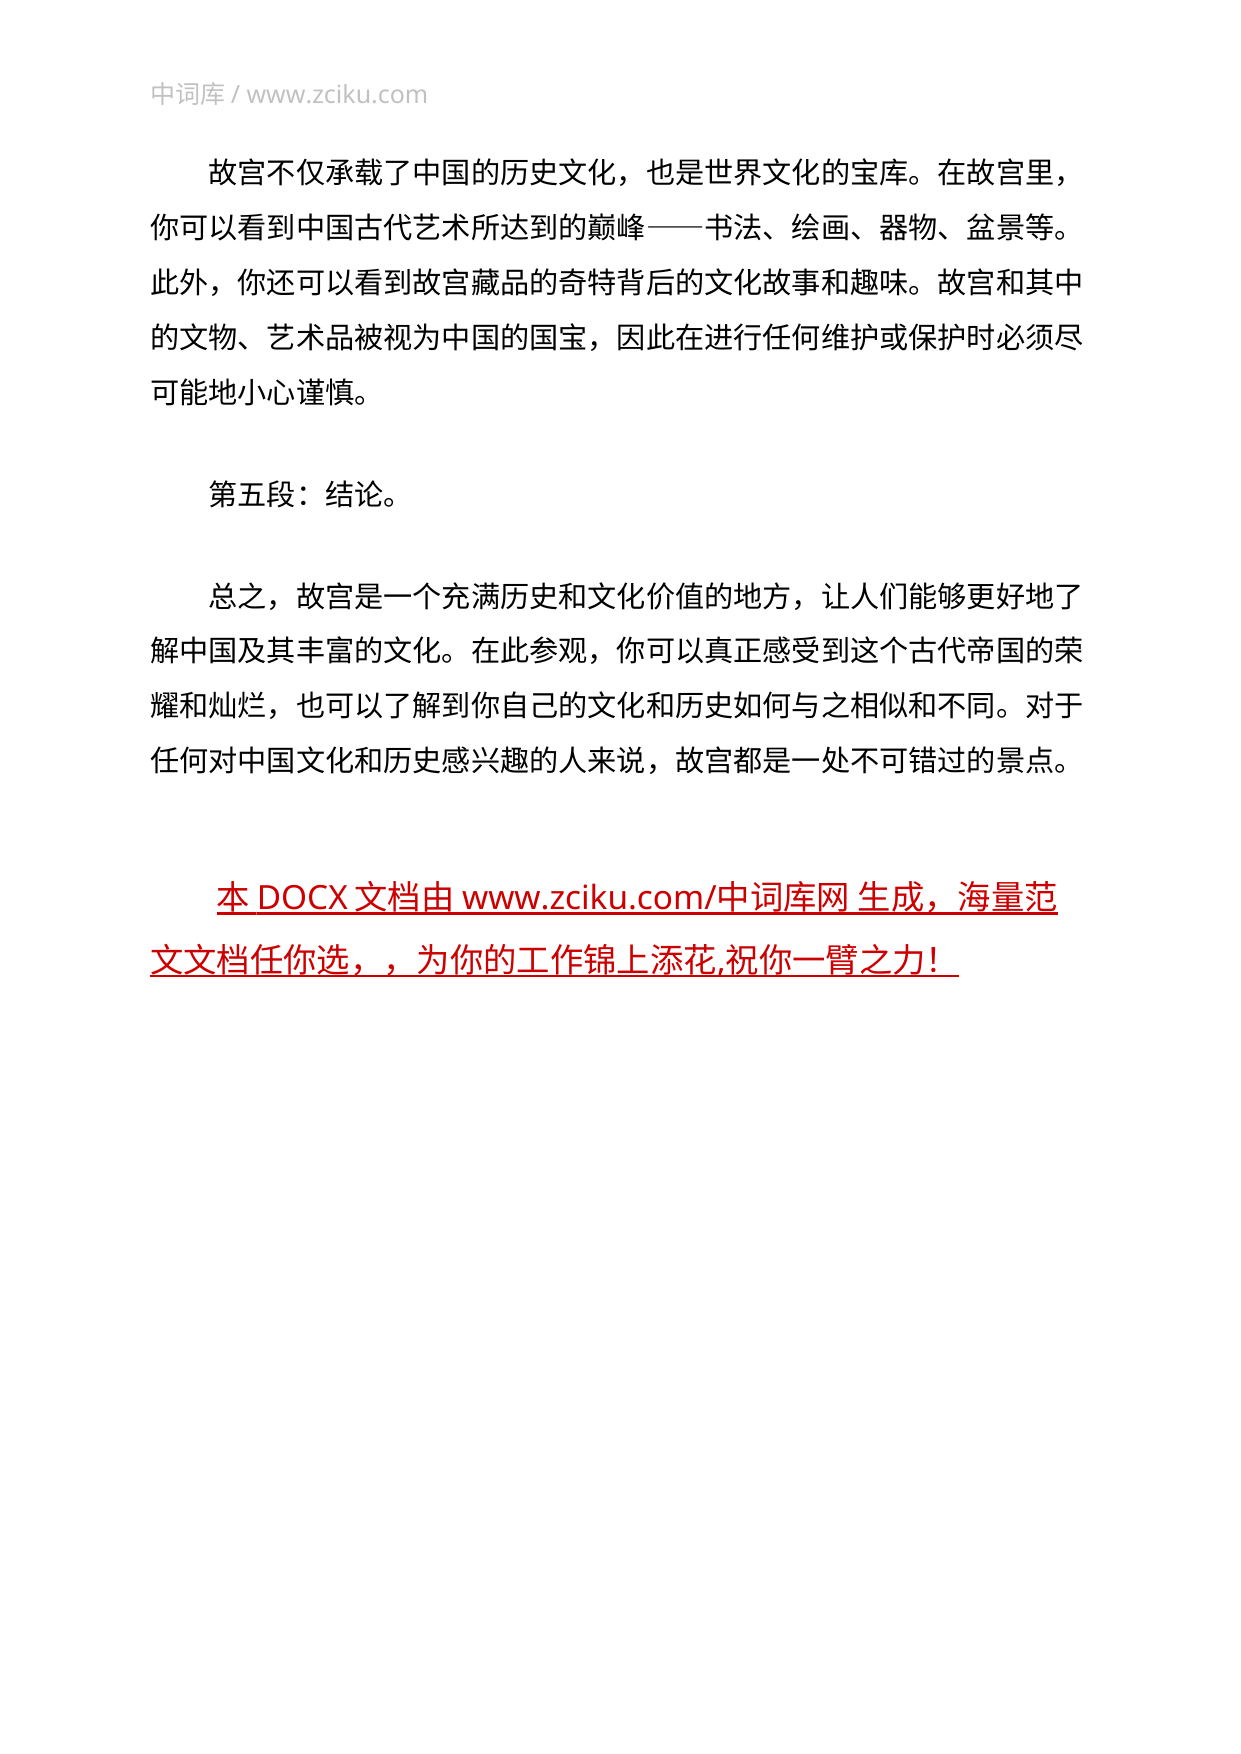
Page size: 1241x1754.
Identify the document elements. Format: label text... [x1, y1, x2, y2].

text 故宫不仅承载了中国的历史文化，也是世界文化的宝库。在故宫里，你可以看到中国古代艺术所达到的巅峰——书法、绘画、器物、盆景等。此外，你还可以看到故宫藏品的奇特背后的文化故事和趣味。故宫和其中的文物、艺术品被视为中国的国宝，因此在进行任何维护或保护时必须尽可能地小心谨慎。 [150, 150, 1090, 412]
text 第五段：结论。 [150, 471, 1090, 514]
text 本DOCX文档由 www.zciku.com/中词库网 生成，海量范文文档任你选，，为你的工作锦上添花,祝你一臂之力！ [150, 871, 1090, 982]
text 总之，故宫是一个充满历史和文化价值的地方，让人们能够更好地了解中国及其丰富的文化。在此参观，你可以真正感受到这个古代帝国的荣耀和灿烂，也可以了解到你自己的文化和历史如何与之相似和不同。对于任何对中国文化和历史感兴趣的人来说，故宫都是一处不可错过的景点。 [150, 573, 1090, 780]
